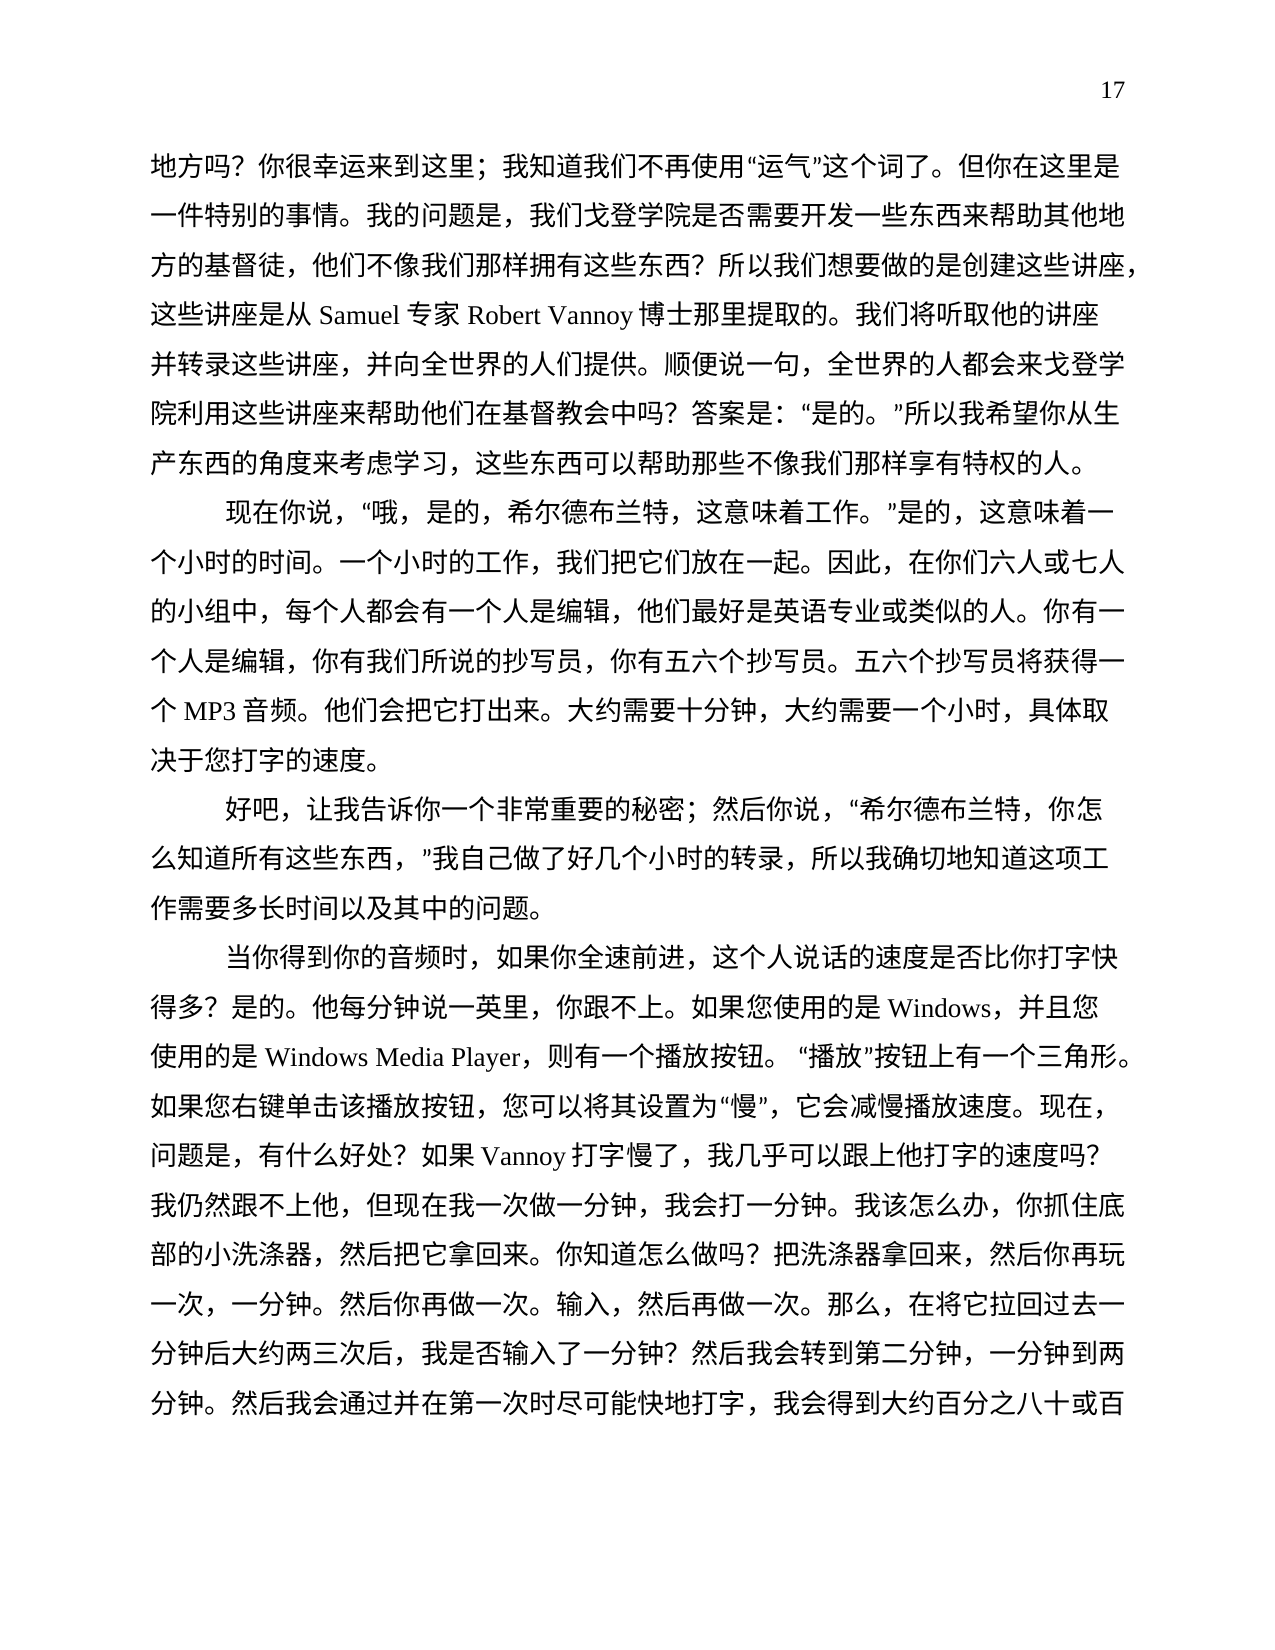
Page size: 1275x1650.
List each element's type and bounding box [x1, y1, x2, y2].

text [150, 150, 1125, 1420]
